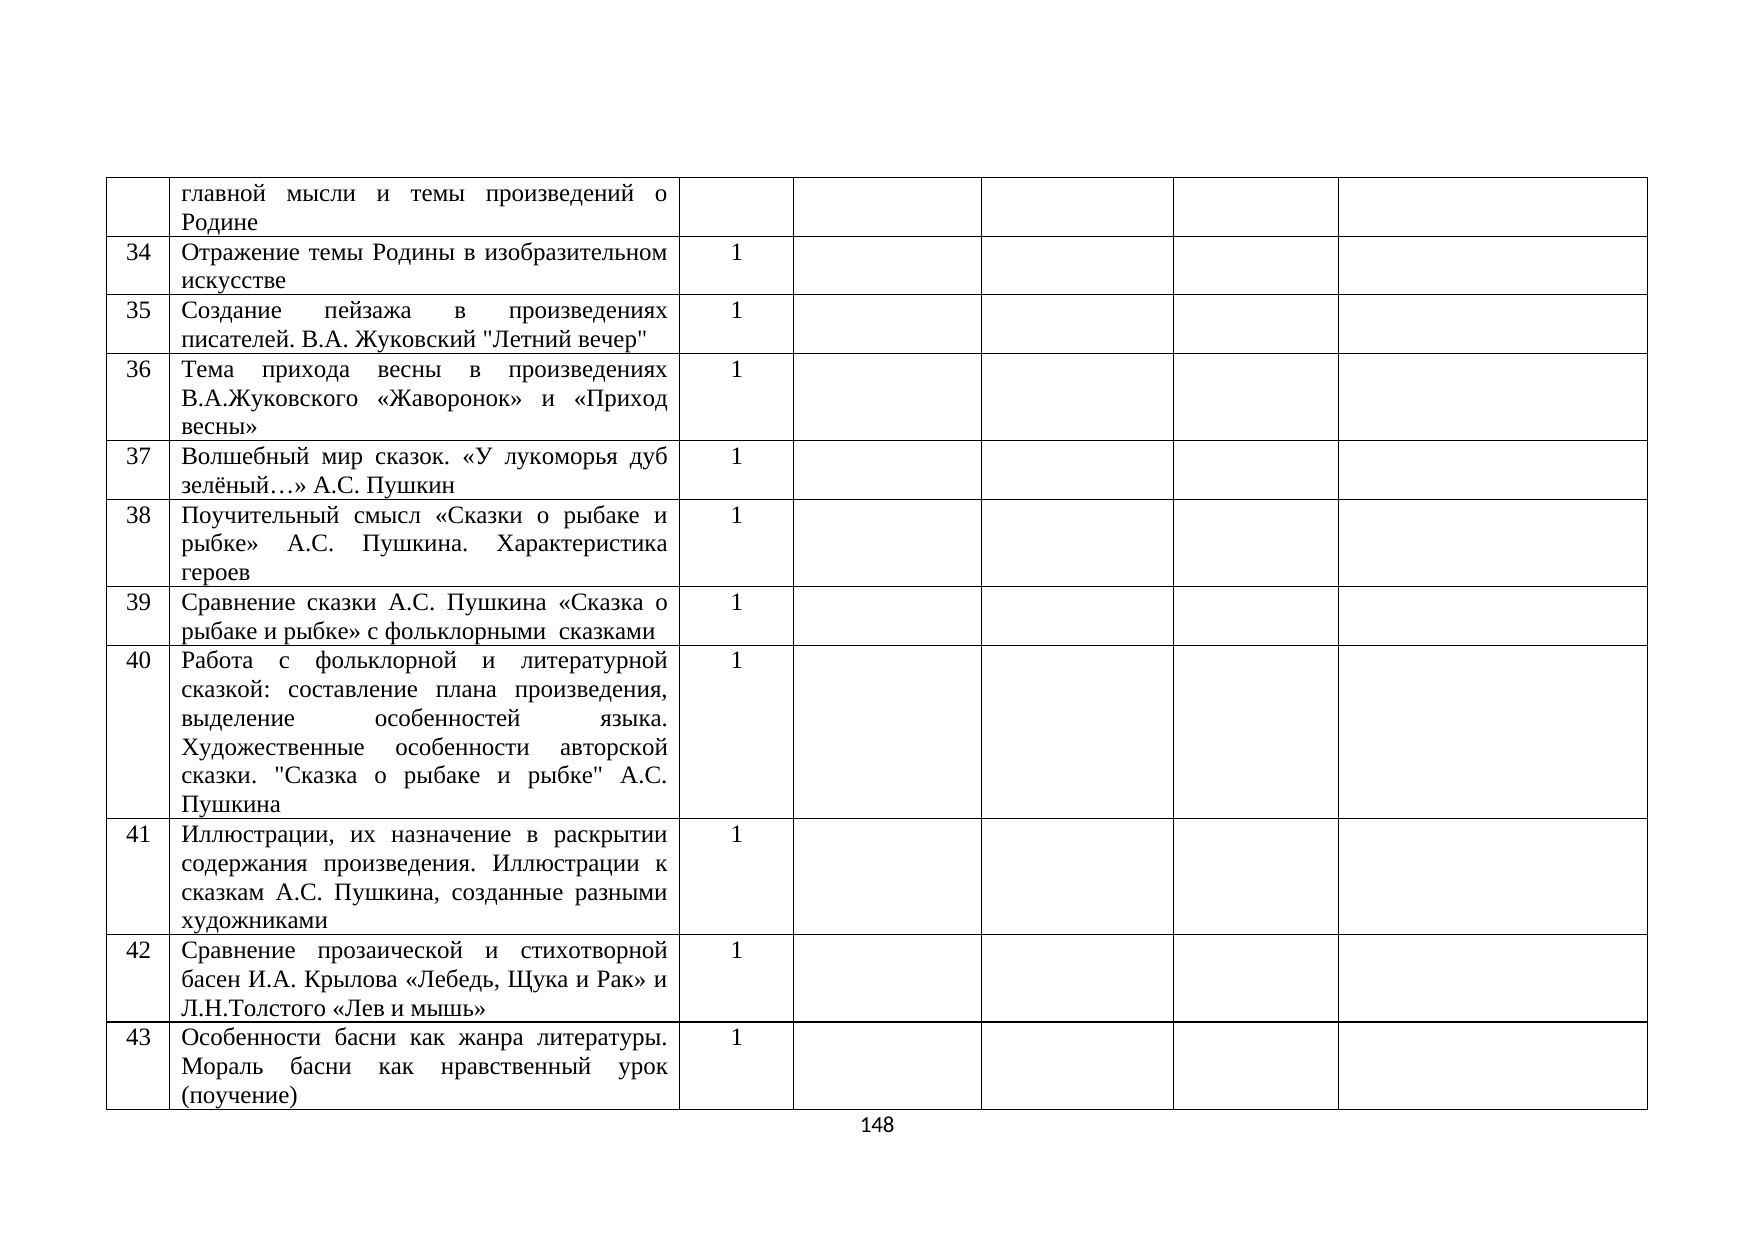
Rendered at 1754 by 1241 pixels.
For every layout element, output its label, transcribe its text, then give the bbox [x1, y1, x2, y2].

table_cell 41 [107, 819, 169, 934]
table_cell [1174, 935, 1338, 1021]
table_cell Создание пейзажа в произведениях писателей. В.А. Жуковский "Летний вечер" [170, 295, 679, 353]
table_cell 43 [107, 1023, 169, 1109]
table_cell [1339, 646, 1647, 818]
table_cell [794, 587, 981, 644]
table_cell 42 [107, 935, 169, 1021]
table_cell [982, 237, 1173, 294]
table_cell [1339, 354, 1647, 440]
table_cell [1339, 935, 1647, 1021]
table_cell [170, 178, 679, 236]
table_cell Сравнение прозаической и стихотворной басен И.А. Крылова «Лебедь, Щука и Рак» и Л.Н.Толстого «Лев и мышь» [170, 935, 679, 1021]
table_cell [1339, 441, 1647, 499]
table_cell [1339, 295, 1647, 353]
table_cell 1 [680, 500, 793, 586]
table_cell [1174, 295, 1338, 353]
table_cell 33 [107, 178, 169, 236]
table_cell 34 [107, 237, 169, 294]
table_cell [1339, 500, 1647, 586]
table_cell [794, 819, 981, 934]
table_cell [794, 295, 981, 353]
table_cell [1174, 587, 1338, 644]
table_cell [982, 587, 1173, 644]
table_cell 1 [680, 178, 793, 236]
table_cell Сравнение сказки А.С. Пушкина «Сказка о рыбаке и рыбке» с фольклорными сказками [170, 587, 679, 644]
table_cell 1 [680, 646, 793, 818]
table_cell Особенности басни как жанра литературы. Мораль басни как нравственный урок (поучение) [170, 1023, 679, 1109]
table_cell [982, 295, 1173, 353]
table_cell 1 [680, 819, 793, 934]
table_cell [1174, 441, 1338, 499]
table_cell [1174, 178, 1338, 236]
table_cell [1174, 500, 1338, 586]
table_cell [794, 354, 981, 440]
table_cell 1 [680, 935, 793, 1021]
table_cell 39 [107, 587, 169, 644]
table_cell [794, 1023, 981, 1109]
table_cell [794, 500, 981, 586]
table_cell 1 [680, 237, 793, 294]
table_cell [982, 1023, 1173, 1109]
table_cell [982, 935, 1173, 1021]
table_cell 1 [680, 587, 793, 644]
table_cell 35 [107, 295, 169, 353]
table_cell Работа с фольклорной и литературной сказкой: составление плана произведения, выделение особенностей языка. Художественные особенности авторской сказки. "Сказка о рыбаке и рыбке" А.С. Пушкина [170, 646, 679, 818]
table_cell [794, 237, 981, 294]
table_cell 1 [680, 441, 793, 499]
table_cell [1339, 819, 1647, 934]
table_cell [1174, 237, 1338, 294]
table_cell Волшебный мир сказок. «У лукоморья дуб зелёный…» А.С. Пушкин [170, 441, 679, 499]
table_cell 1 [680, 295, 793, 353]
table_cell [1339, 1023, 1647, 1109]
table_cell [982, 500, 1173, 586]
table_cell [982, 354, 1173, 440]
table_cell [794, 646, 981, 818]
table_cell 1 [680, 354, 793, 440]
table_cell Иллюстрации, их назначение в раскрытии содержания произведения. Иллюстрации к сказкам А.С. Пушкина, созданные разными художниками [170, 819, 679, 934]
table_cell [1339, 178, 1647, 236]
table_cell [982, 819, 1173, 934]
table_cell [982, 441, 1173, 499]
table_cell [794, 178, 981, 236]
table_cell Поучительный смысл «Сказки о рыбаке и рыбке» А.С. Пушкина. Характеристика героев [170, 500, 679, 586]
table_cell [794, 441, 981, 499]
table_cell 38 [107, 500, 169, 586]
table_cell [1174, 646, 1338, 818]
table_cell [982, 178, 1173, 236]
table_cell 1 [680, 1023, 793, 1109]
table_cell Тема прихода весны в произведениях В.А.Жуковского «Жаворонок» и «Приход весны» [170, 354, 679, 440]
table_cell Отражение темы Родины в изобразительном искусстве [170, 237, 679, 294]
table_cell [1339, 587, 1647, 644]
table_cell 40 [107, 646, 169, 818]
table_cell 36 [107, 354, 169, 440]
table_cell [1174, 354, 1338, 440]
table_cell [982, 646, 1173, 818]
table_cell [1174, 1023, 1338, 1109]
table_cell [1174, 819, 1338, 934]
table_cell [794, 935, 981, 1021]
table_cell 37 [107, 441, 169, 499]
table_cell [1339, 237, 1647, 294]
